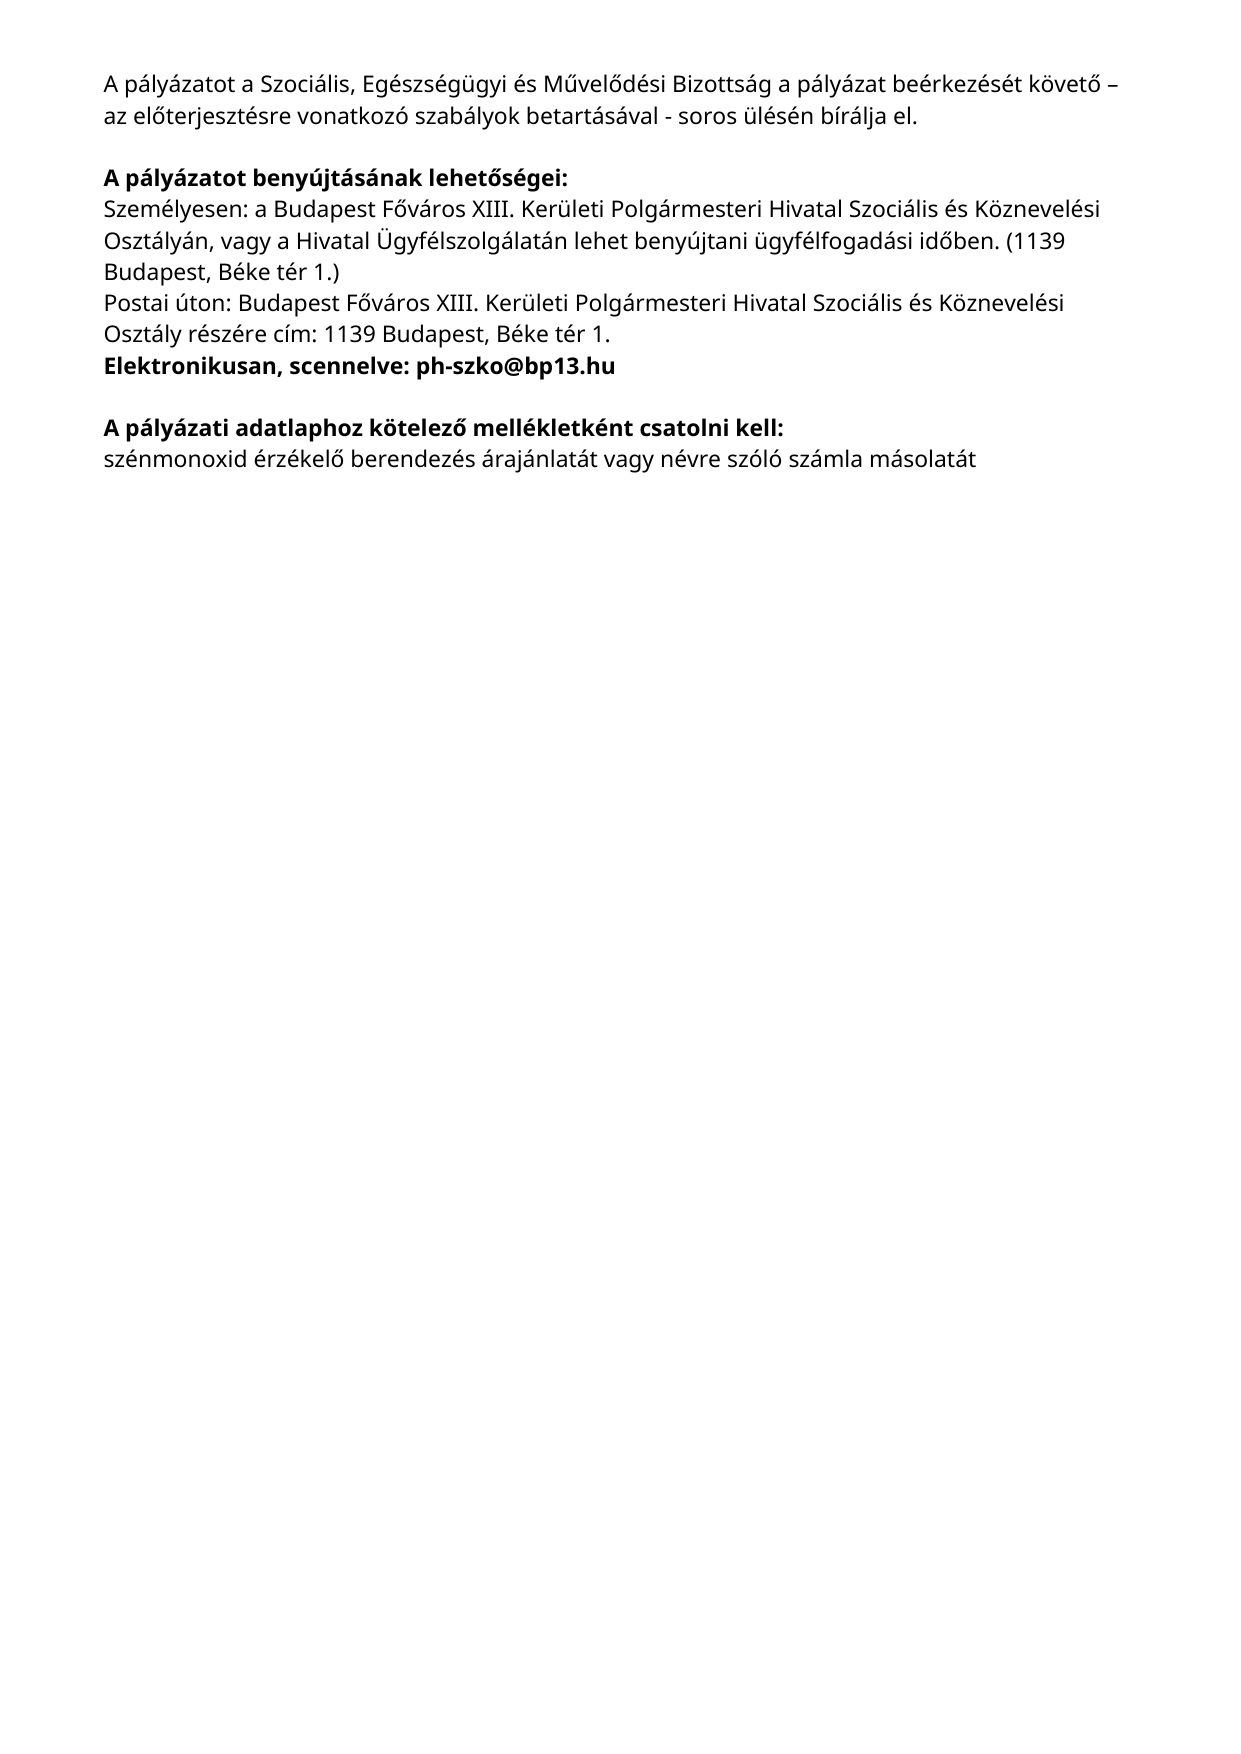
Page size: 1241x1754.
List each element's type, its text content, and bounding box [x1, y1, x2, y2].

text Elektronikusan, scennelve: ph-szko@bp13.hu [103, 349, 1123, 381]
text A pályázatot a Szociális, Egészségügyi és Művelődési Bizottság a pályázat beérkezését követő – az előterjesztésre vonatkozó szabályok betartásával - soros ülésén bírálja el. [103, 68, 1123, 131]
text Személyesen: a Budapest Főváros XIII. Kerületi Polgármesteri Hivatal Szociális és Köznevelési Osztályán, vagy a Hivatal Ügyfélszolgálatán lehet benyújtani ügyfélfogadási időben. (1139 Budapest, Béke tér 1.) [103, 193, 1123, 287]
text A pályázatot benyújtásának lehetőségei: [103, 162, 1123, 193]
text Postai úton: Budapest Főváros XIII. Kerületi Polgármesteri Hivatal Szociális és Köznevelési Osztály részére cím: 1139 Budapest, Béke tér 1. [103, 287, 1123, 349]
text A pályázati adatlaphoz kötelező mellékletként csatolni kell: [103, 412, 1123, 443]
text szénmonoxid érzékelő berendezés árajánlatát vagy névre szóló számla másolatát [103, 443, 1123, 474]
